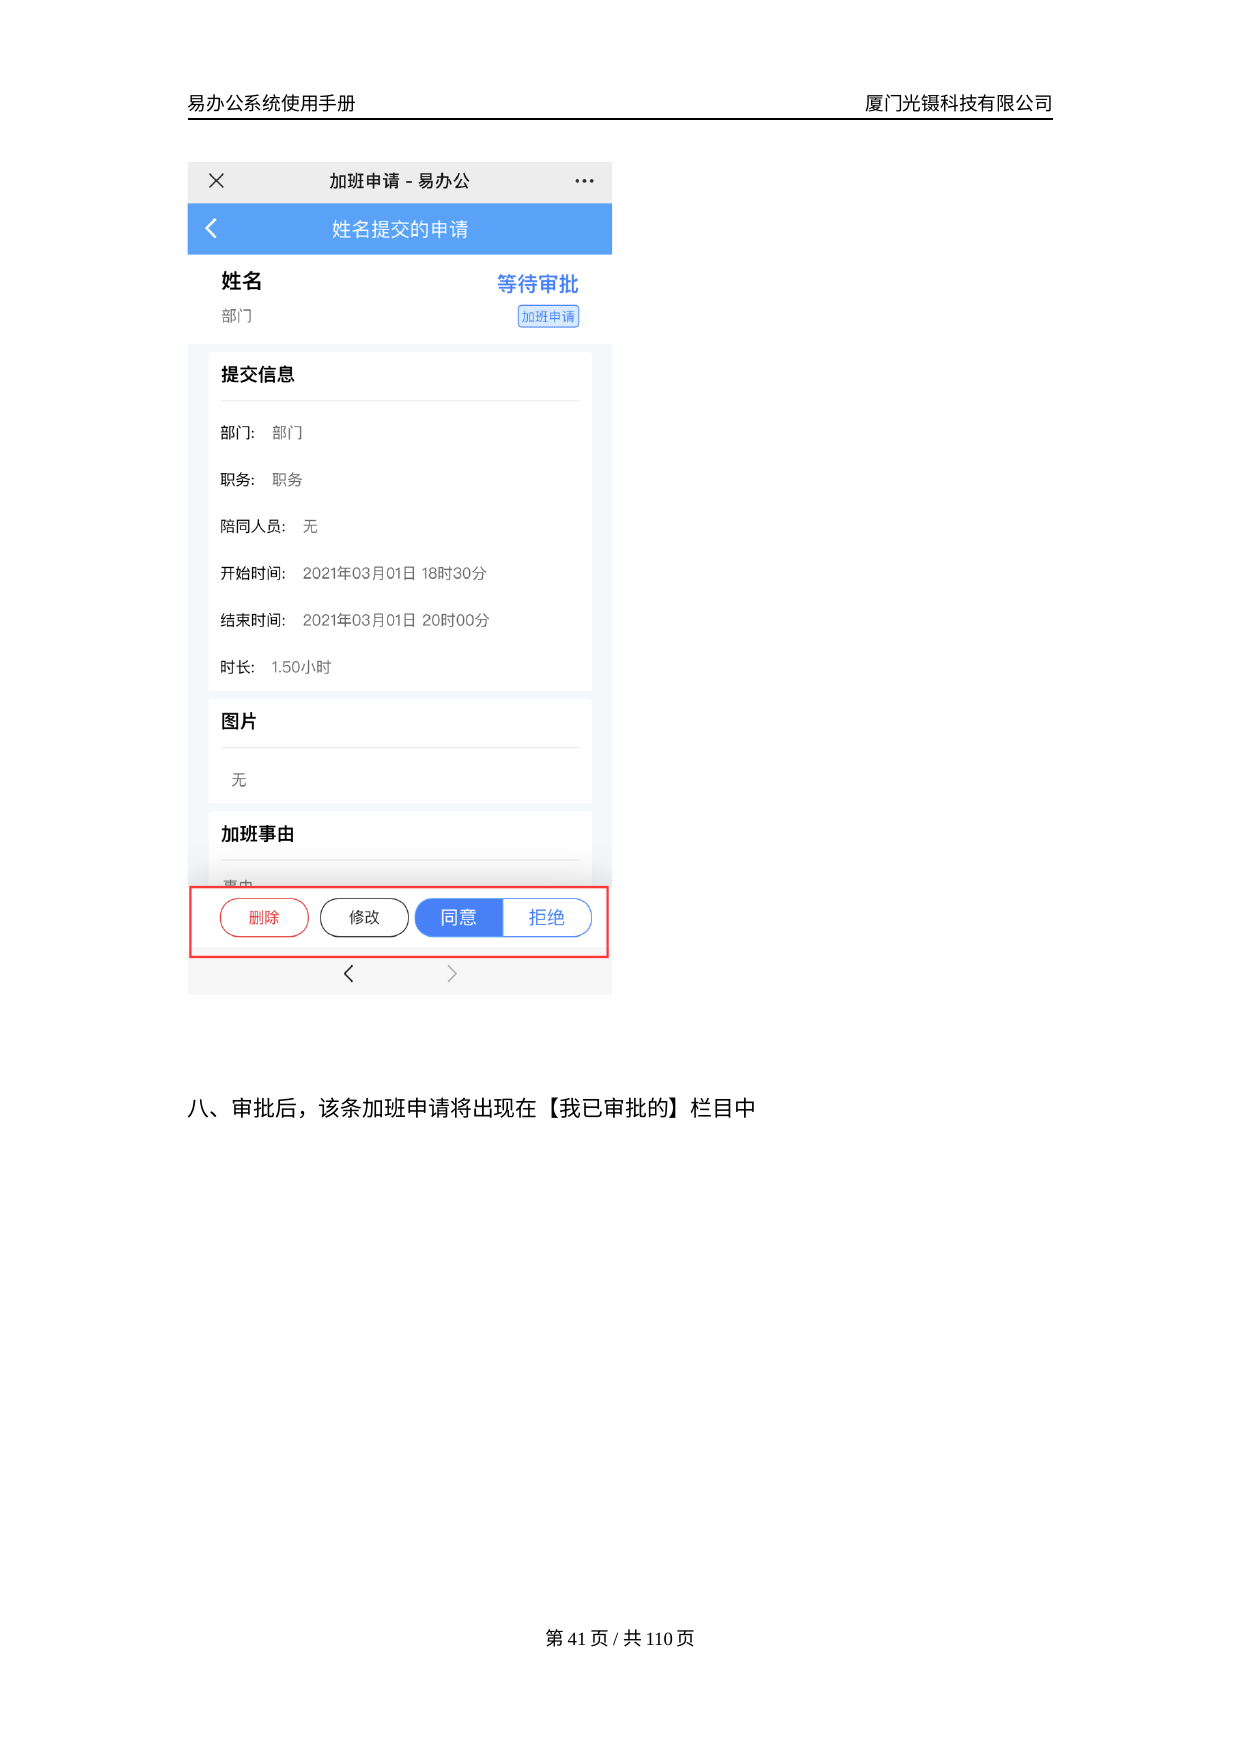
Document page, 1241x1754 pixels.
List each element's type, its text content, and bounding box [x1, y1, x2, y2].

text 八、审批后，该条加班申请将出现在【我已审批的】栏目中 [187, 1091, 1053, 1123]
picture [187, 162, 613, 995]
